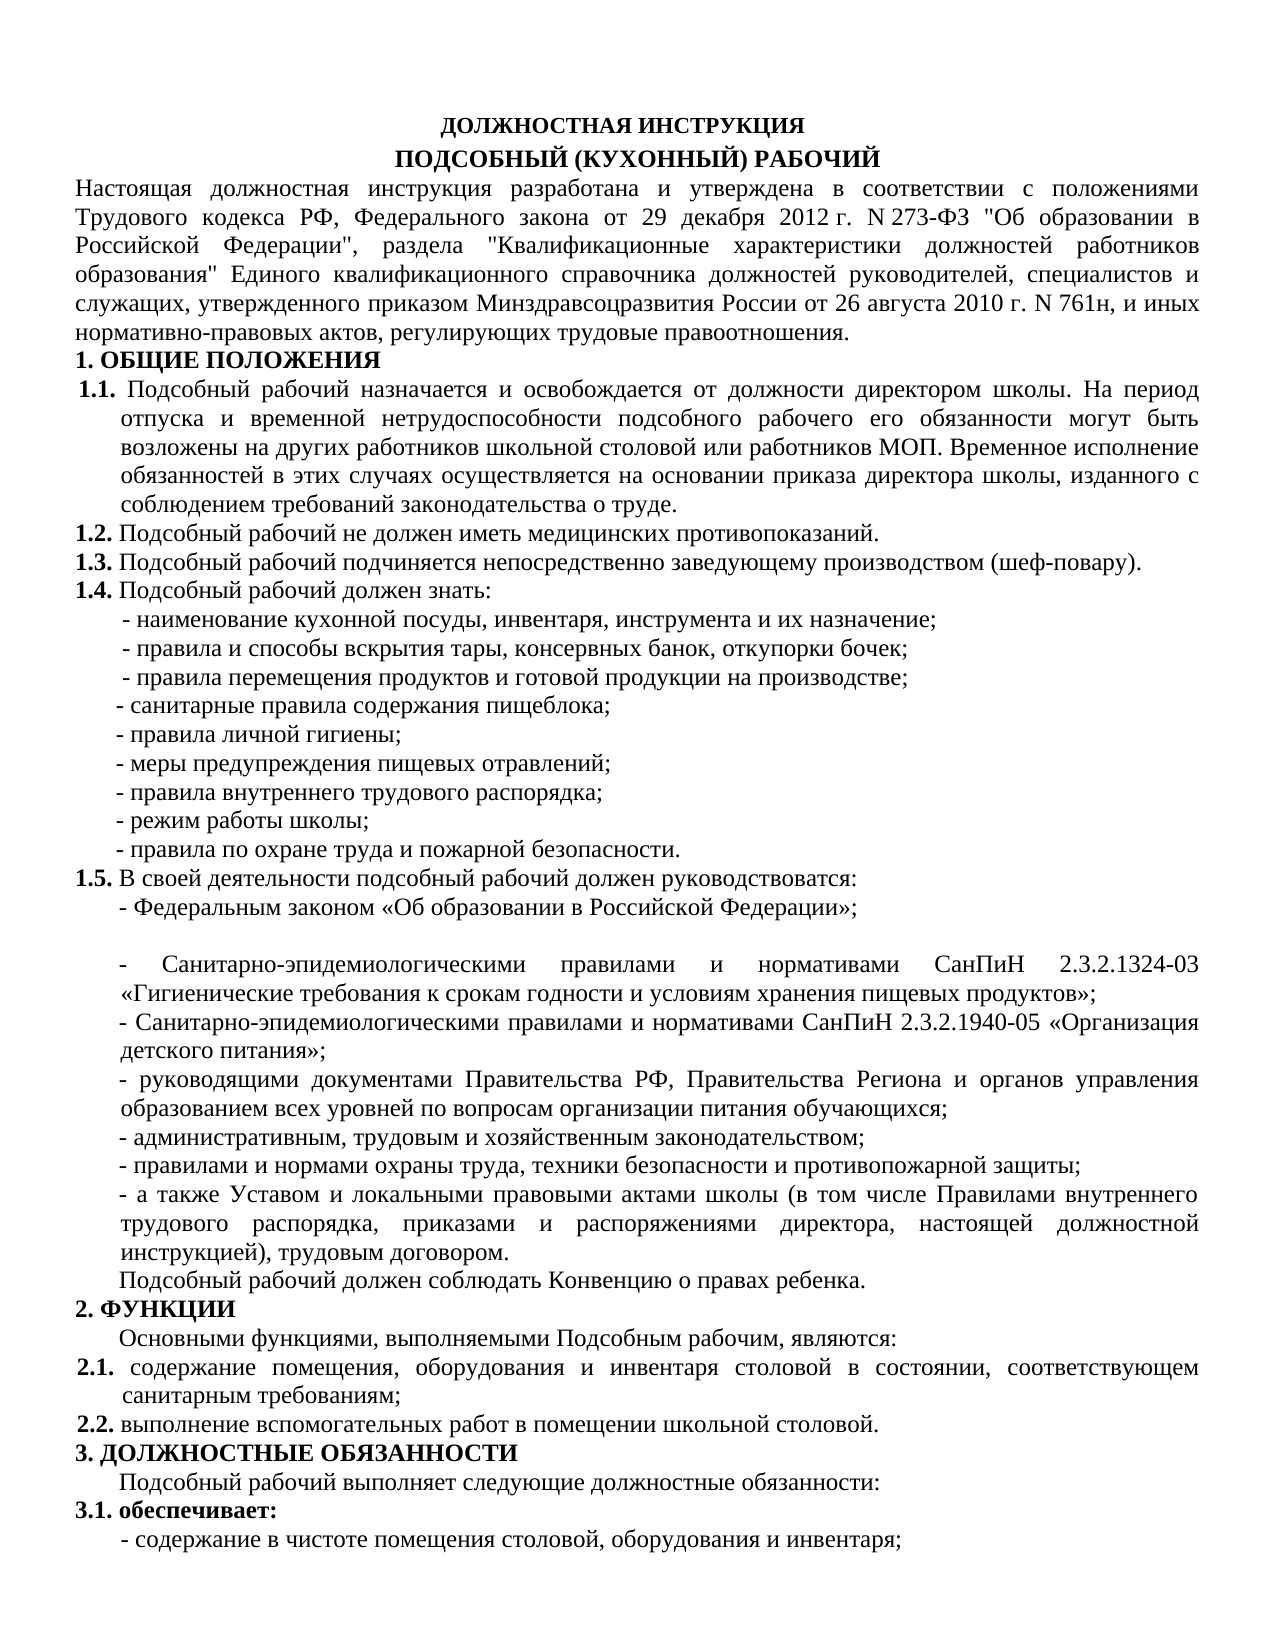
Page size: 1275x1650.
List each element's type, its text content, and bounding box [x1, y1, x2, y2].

text 2. ФУНКЦИИ [75, 1294, 1200, 1323]
text - правилами и нормами охраны труда, техники безопасности и противопожарной защиты; [119, 1151, 1200, 1179]
text - Федеральным законом «Об образовании в Российской Федерации»; [119, 892, 1200, 921]
text - Санитарно-эпидемиологическими правилами и нормативами СанПиН 2.3.2.1324-03 «Гигиенические требования к срокам годности и условиям хранения пищевых продуктов»; [119, 949, 1200, 1007]
text - содержание в чистоте помещения столовой, оборудования и инвентаря; [120, 1524, 1200, 1553]
text Подсобный рабочий выполняет следующие должностные обязанности: [75, 1467, 1200, 1496]
text 3.1. обеспечивает: [75, 1496, 1200, 1524]
text 1.2. Подсобный рабочий не должен иметь медицинских противопоказаний. [75, 518, 1200, 547]
text 2.1. содержание помещения, оборудования и инвентаря столовой в состоянии, соответствующем санитарным требованиям; [77, 1352, 1200, 1409]
text 1.5. В своей деятельности подсобный рабочий должен руководствоватся: [75, 863, 1200, 892]
text 2.2. выполнение вспомогательных работ в помещении школьной столовой. [77, 1409, 1200, 1438]
text - санитарные правила содержания пищеблока; [75, 691, 1200, 719]
text 1. ОБЩИЕ ПОЛОЖЕНИЯ [75, 346, 1200, 374]
text 1.4. Подсобный рабочий должен знать: [75, 576, 1200, 604]
text - наименование кухонной посуды, инвентаря, инструмента и их назначение; [120, 604, 1200, 633]
text - меры предупреждения пищевых отравлений; [75, 748, 1200, 777]
text - режим работы школы; [75, 806, 1200, 834]
text - руководящими документами Правительства РФ, Правительства Региона и органов управления образованием всех уровней по вопросам организации питания обучающихся; [119, 1064, 1200, 1122]
text Основными функциями, выполняемыми Подсобным рабочим, являются: [75, 1323, 1200, 1352]
text ПОДСОБНЫЙ (КУХОННЫЙ) РАБОЧИЙ [75, 144, 1200, 173]
text - Санитарно-эпидемиологическими правилами и нормативами СанПиН 2.3.2.1940-05 «Организация детского питания»; [119, 1007, 1200, 1064]
text 3. ДОЛЖНОСТНЫЕ ОБЯЗАННОСТИ [75, 1438, 1200, 1467]
text Подсобный рабочий должен соблюдать Конвенцию о правах ребенка. [119, 1266, 1200, 1294]
text ДОЛЖНОСТНАЯ ИНСТРУКЦИЯ [31, 112, 1200, 138]
text - правила личной гигиены; [75, 719, 1200, 748]
text 1.1. Подсобный рабочий назначается и освобождается от должности директором школы. На период отпуска и временной нетрудоспособности подсобного рабочего его обязанности могут быть возложены на других работников школьной столовой или работников МОП. Временное исполнение обязанностей в этих случаях осуществляется на основании приказа директора школы, изданного с соблюдением требований законодательства о труде. [78, 374, 1200, 518]
text - правила по охране труда и пожарной безопасности. [75, 834, 1200, 863]
text - правила перемещения продуктов и готовой продукции на производстве; [120, 662, 1200, 691]
text - административным, трудовым и хозяйственным законодательством; [119, 1122, 1200, 1151]
text - правила и способы вскрытия тары, консервных банок, откупорки бочек; [120, 633, 1200, 662]
text - а также Уставом и локальными правовыми актами школы (в том числе Правилами внутреннего трудового распорядка, приказами и распоряжениями директора, настоящей должностной инструкцией), трудовым договором. [119, 1179, 1200, 1266]
text - правила внутреннего трудового распорядка; [75, 777, 1200, 806]
text Настоящая должностная инструкция разработана и утверждена в соответствии с положениями Трудового кодекса РФ, Федерального закона от 29 декабря 2012 г. N 273-ФЗ "Об образовании в Российской Федерации", раздела "Квалификационные характеристики должностей работников образования" Единого квалификационного справочника должностей руководителей, специалистов и служащих, утвержденного приказом Минздравсоцразвития России от 26 августа 2010 г. N 761н, и иных нормативно-правовых актов, регулирующих трудовые правоотношения. [75, 173, 1200, 346]
text 1.3. Подсобный рабочий подчиняется непосредственно заведующему производством (шеф-повару). [75, 547, 1200, 576]
